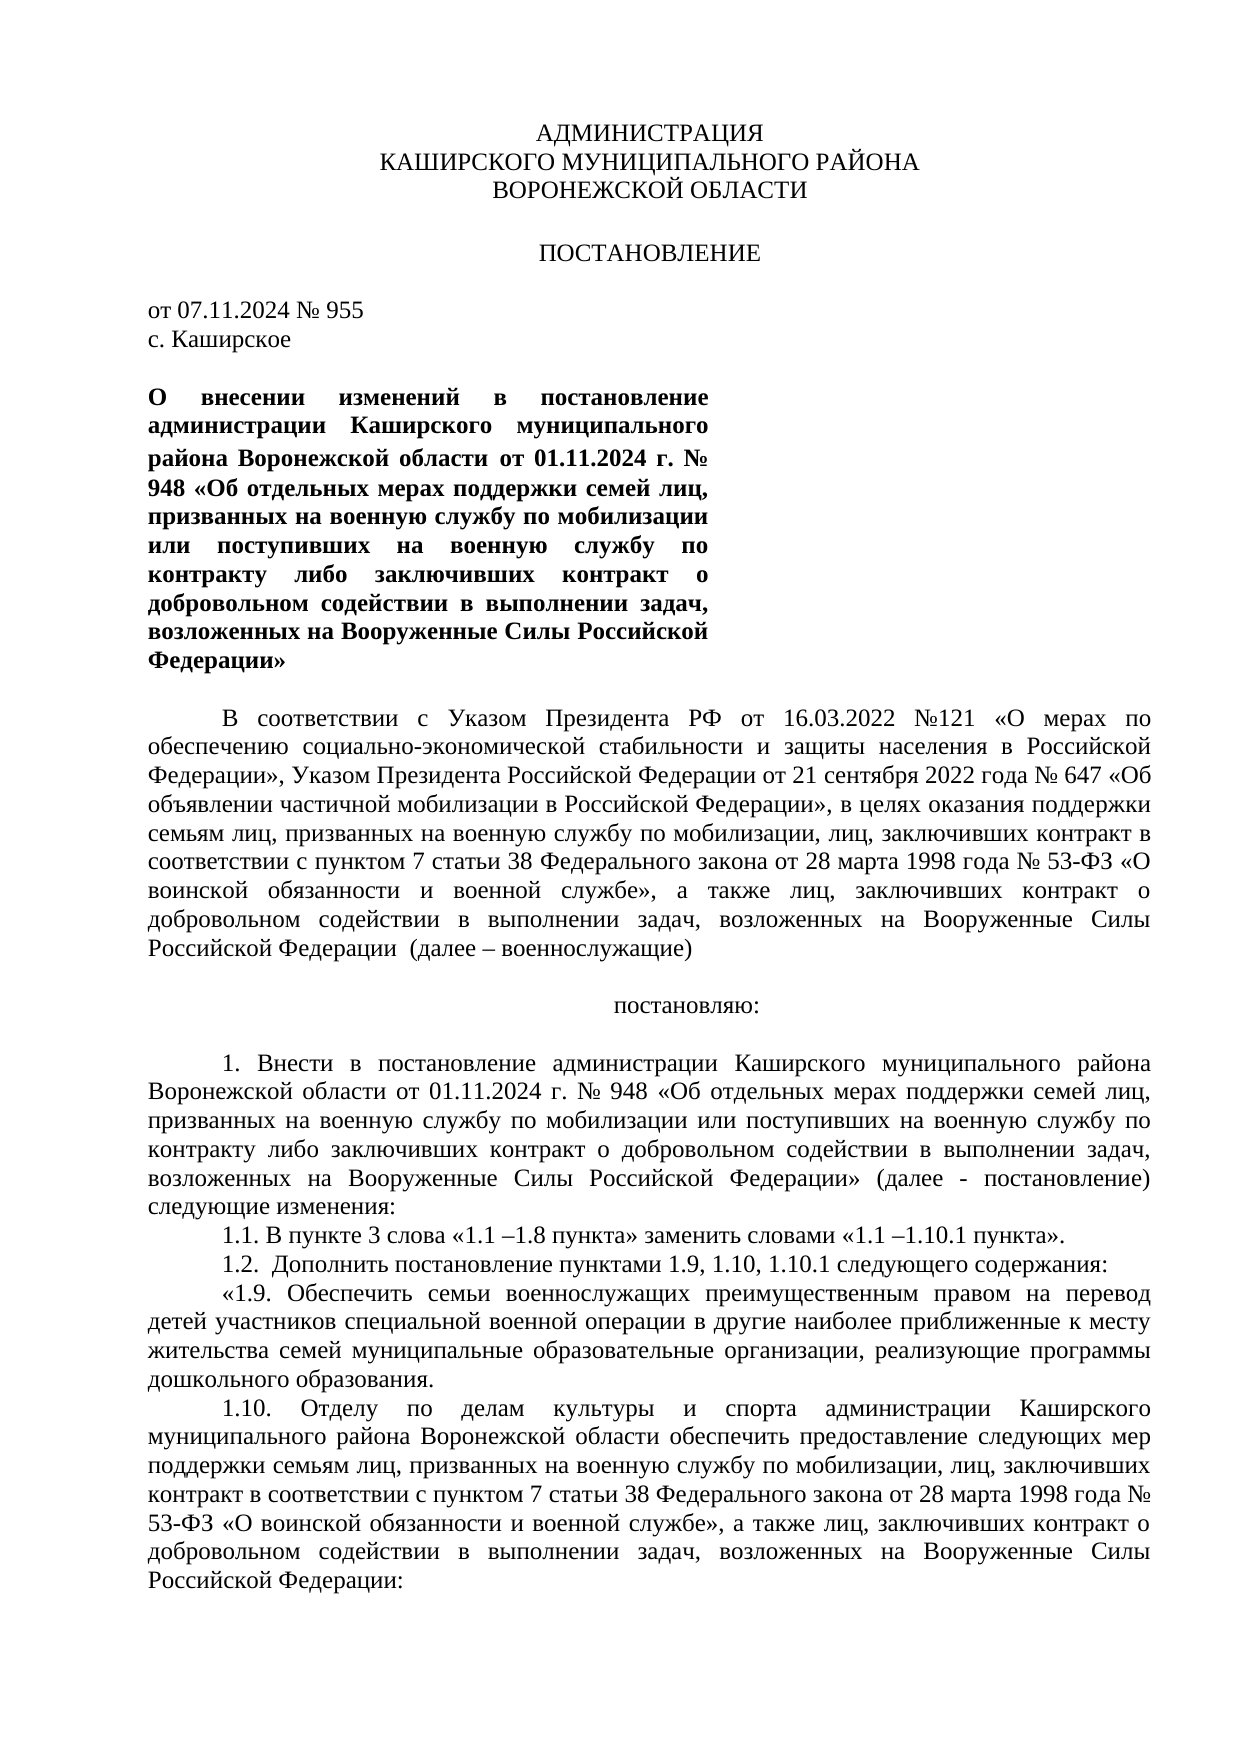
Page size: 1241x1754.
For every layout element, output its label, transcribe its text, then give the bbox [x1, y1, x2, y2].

text постановляю: [148, 990, 1152, 1019]
text В соответствии с Указом Президента РФ от 16.03.2022 №121 «О мерах по обеспечению социально-экономической стабильности и защиты населения в Российской Федерации», Указом Президента Российской Федерации от 21 сентября 2022 года № 647 «Об объявлении частичной мобилизации в Российской Федерации», в целях оказания поддержки семьям лиц, призванных на военную службу по мобилизации, лиц, заключивших контракт в соответствии с пунктом 7 статьи 38 Федерального закона от 28 марта 1998 года № 53-ФЗ «О воинской обязанности и военной службе», а также лиц, заключивших контракт о добровольном содействии в выполнении задач, возложенных на Вооруженные Силы Российской Федерации (далее – военнослужащие) [148, 703, 1152, 961]
text О внесении изменений в постановление администрации Каширского муниципального района Воронежской области от 01.11.2024 г. № 948 «Об отдельных мерах поддержки семей лиц, призванных на военную службу по мобилизации или поступивших на военную службу по контракту либо заключивших контракт о добровольном содействии в выполнении задач, возложенных на Вооруженные Силы Российской Федерации» [148, 382, 709, 674]
text 1.2. Дополнить постановление пунктами 1.9, 1.10, 1.10.1 следующего содержания: [148, 1249, 1152, 1278]
text ВОРОНЕЖСКОЙ ОБЛАСТИ [148, 176, 1152, 204]
text 1.1. В пункте 3 слова «1.1 –1.8 пункта» заменить словами «1.1 –1.10.1 пункта». [148, 1220, 1152, 1249]
subtitle ПОСТАНОВЛЕНИЕ [148, 238, 1152, 267]
text КАШИРСКОГО МУНИЦИПАЛЬНОГО РАЙОНА [148, 147, 1152, 176]
text от 07.11.2024 № 955 [148, 295, 1152, 324]
text «1.9. Обеспечить семьи военнослужащих преимущественным правом на перевод детей участников специальной военной операции в другие наиболее приближенные к месту жительства семей муниципальные образовательные организации, реализующие программы дошкольного образования. [148, 1278, 1152, 1393]
text с. Каширское [148, 324, 1152, 353]
text 1. Внести в постановление администрации Каширского муниципального района Воронежской области от 01.11.2024 г. № 948 «Об отдельных мерах поддержки семей лиц, призванных на военную службу по мобилизации или поступивших на военную службу по контракту либо заключивших контракт о добровольном содействии в выполнении задач, возложенных на Вооруженные Силы Российской Федерации» (далее - постановление) следующие изменения: [148, 1048, 1152, 1220]
text 1.10. Отделу по делам культуры и спорта администрации Каширского муниципального района Воронежской области обеспечить предоставление следующих мер поддержки семьям лиц, призванных на военную службу по мобилизации, лиц, заключивших контракт в соответствии с пунктом 7 статьи 38 Федерального закона от 28 марта 1998 года № 53-ФЗ «О воинской обязанности и военной службе», а также лиц, заключивших контракт о добровольном содействии в выполнении задач, возложенных на Вооруженные Силы Российской Федерации: [148, 1393, 1152, 1594]
text АДМИНИСТРАЦИЯ [148, 118, 1152, 147]
